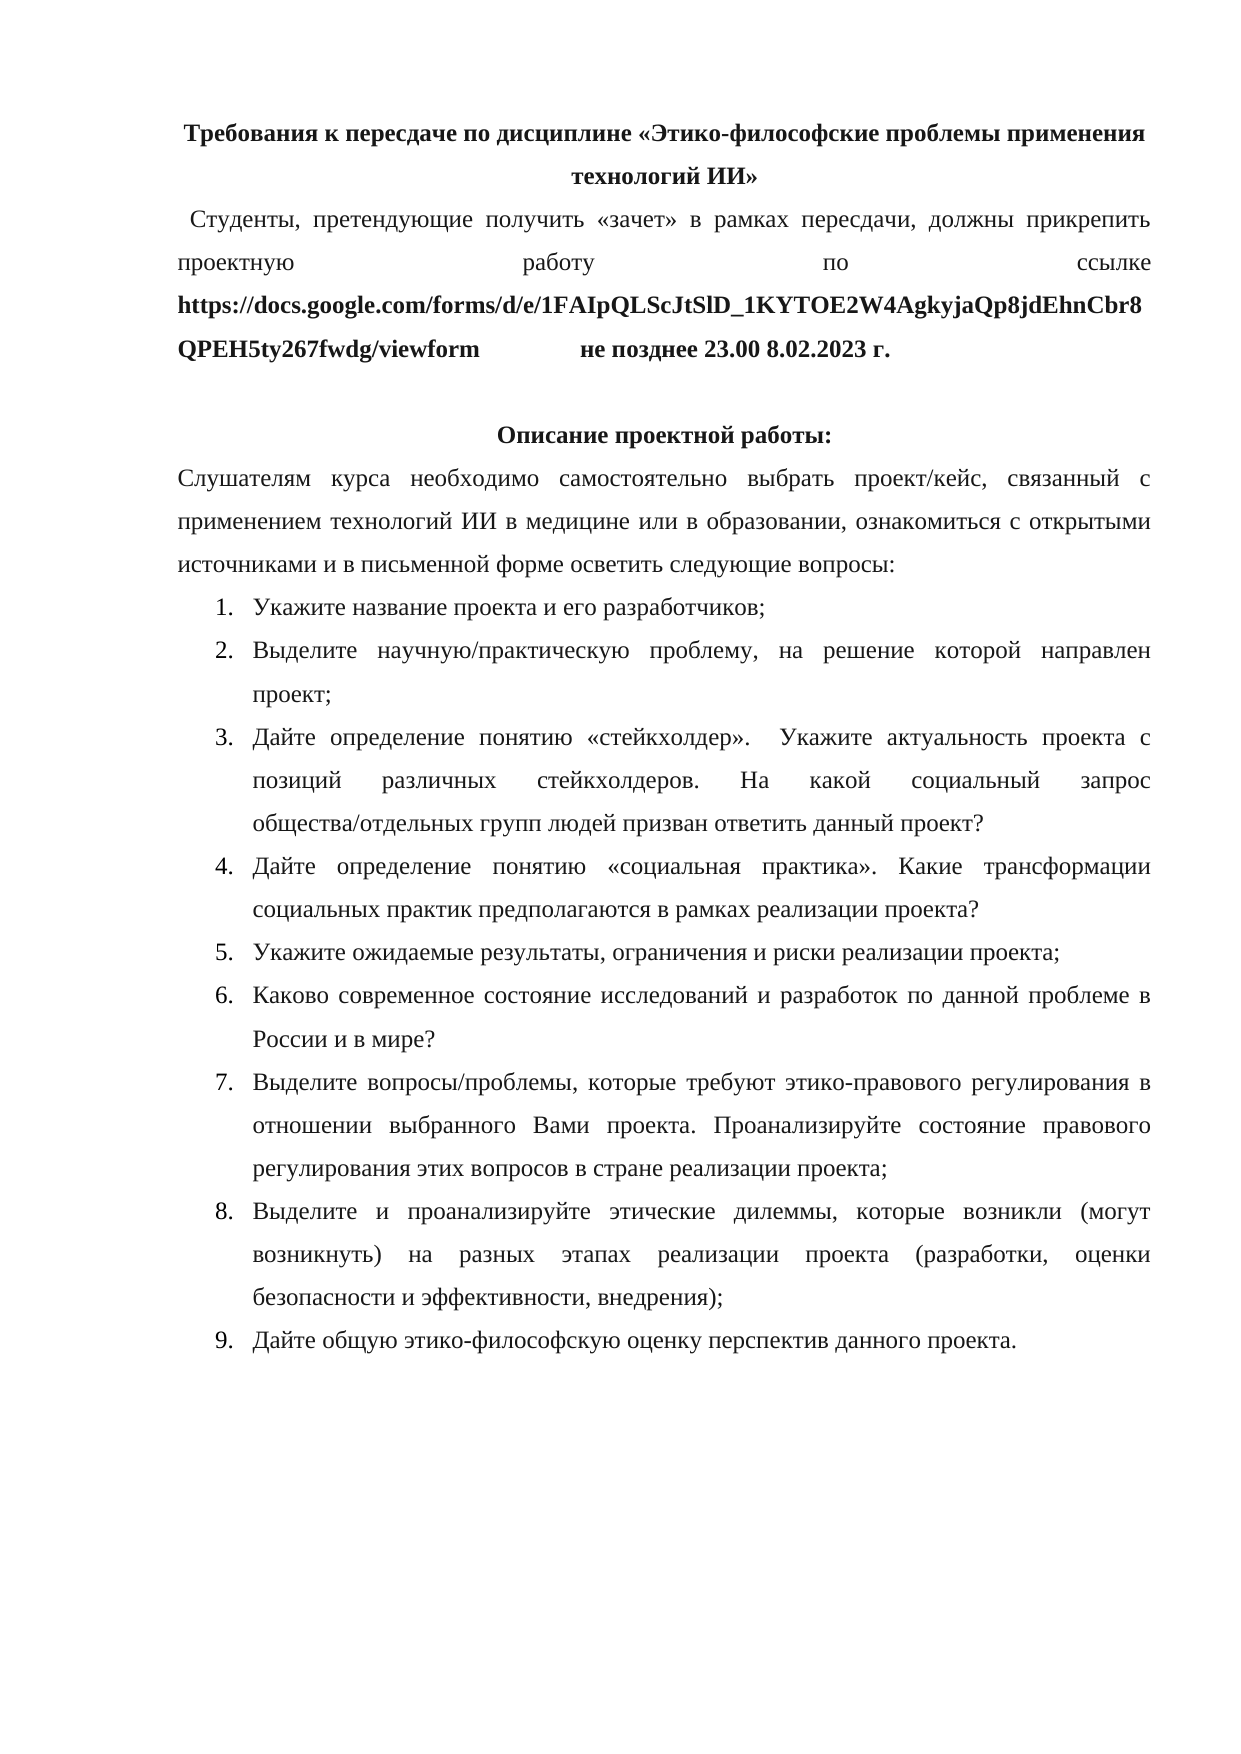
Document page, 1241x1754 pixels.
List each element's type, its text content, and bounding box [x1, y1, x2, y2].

list Дайте общую этико-философскую оценку перспектив данного проекта. [215, 1326, 1152, 1354]
list Выделите вопросы/проблемы, которые требуют этико-правового регулирования в отношении выбранного Вами проекта. Проанализируйте состояние правового регулирования этих вопросов в стране реализации проекта; [215, 1067, 1152, 1182]
list Каково современное состояние исследований и разработок по данной проблеме в России и в мире? [215, 981, 1152, 1052]
list Выделите научную/практическую проблему, на решение которой направлен проект; [215, 636, 1152, 707]
text Описание проектной работы: [177, 420, 1152, 449]
text Студенты, претендующие получить «зачет» в рамках пересдачи, должны прикрепить проектную работу по ссылке https://docs.google.com/forms/d/e/1FAIpQLScJtSlD_1KYTOE2W4AgkyjaQp8jdEhnCbr8QPEH5ty267fwdg/viewform не позднее 23.00 8.02.2023 г. [177, 204, 1152, 362]
text Слушателям курса необходимо самостоятельно выбрать проект/кейс, связанный с применением технологий ИИ в медицине или в образовании, ознакомиться с открытыми источниками и в письменной форме осветить следующие вопросы: [177, 463, 1152, 578]
list Укажите ожидаемые результаты, ограничения и риски реализации проекта; [215, 937, 1152, 966]
list Выделите и проанализируйте этические дилеммы, которые возникли (могут возникнуть) на разных этапах реализации проекта (разработки, оценки безопасности и эффективности, внедрения); [215, 1196, 1152, 1311]
text Требования к пересдаче по дисциплине «Этико-философские проблемы применения технологий ИИ» [177, 118, 1152, 190]
list Дайте определение понятию «социальная практика». Какие трансформации социальных практик предполагаются в рамках реализации проекта? [215, 851, 1152, 923]
list Укажите название проекта и его разработчиков; [215, 592, 1152, 621]
list Дайте определение понятию «стейкхолдер». Укажите актуальность проекта с позиций различных стейкхолдеров. На какой социальный запрос общества/отдельных групп людей призван ответить данный проект? [215, 722, 1152, 837]
